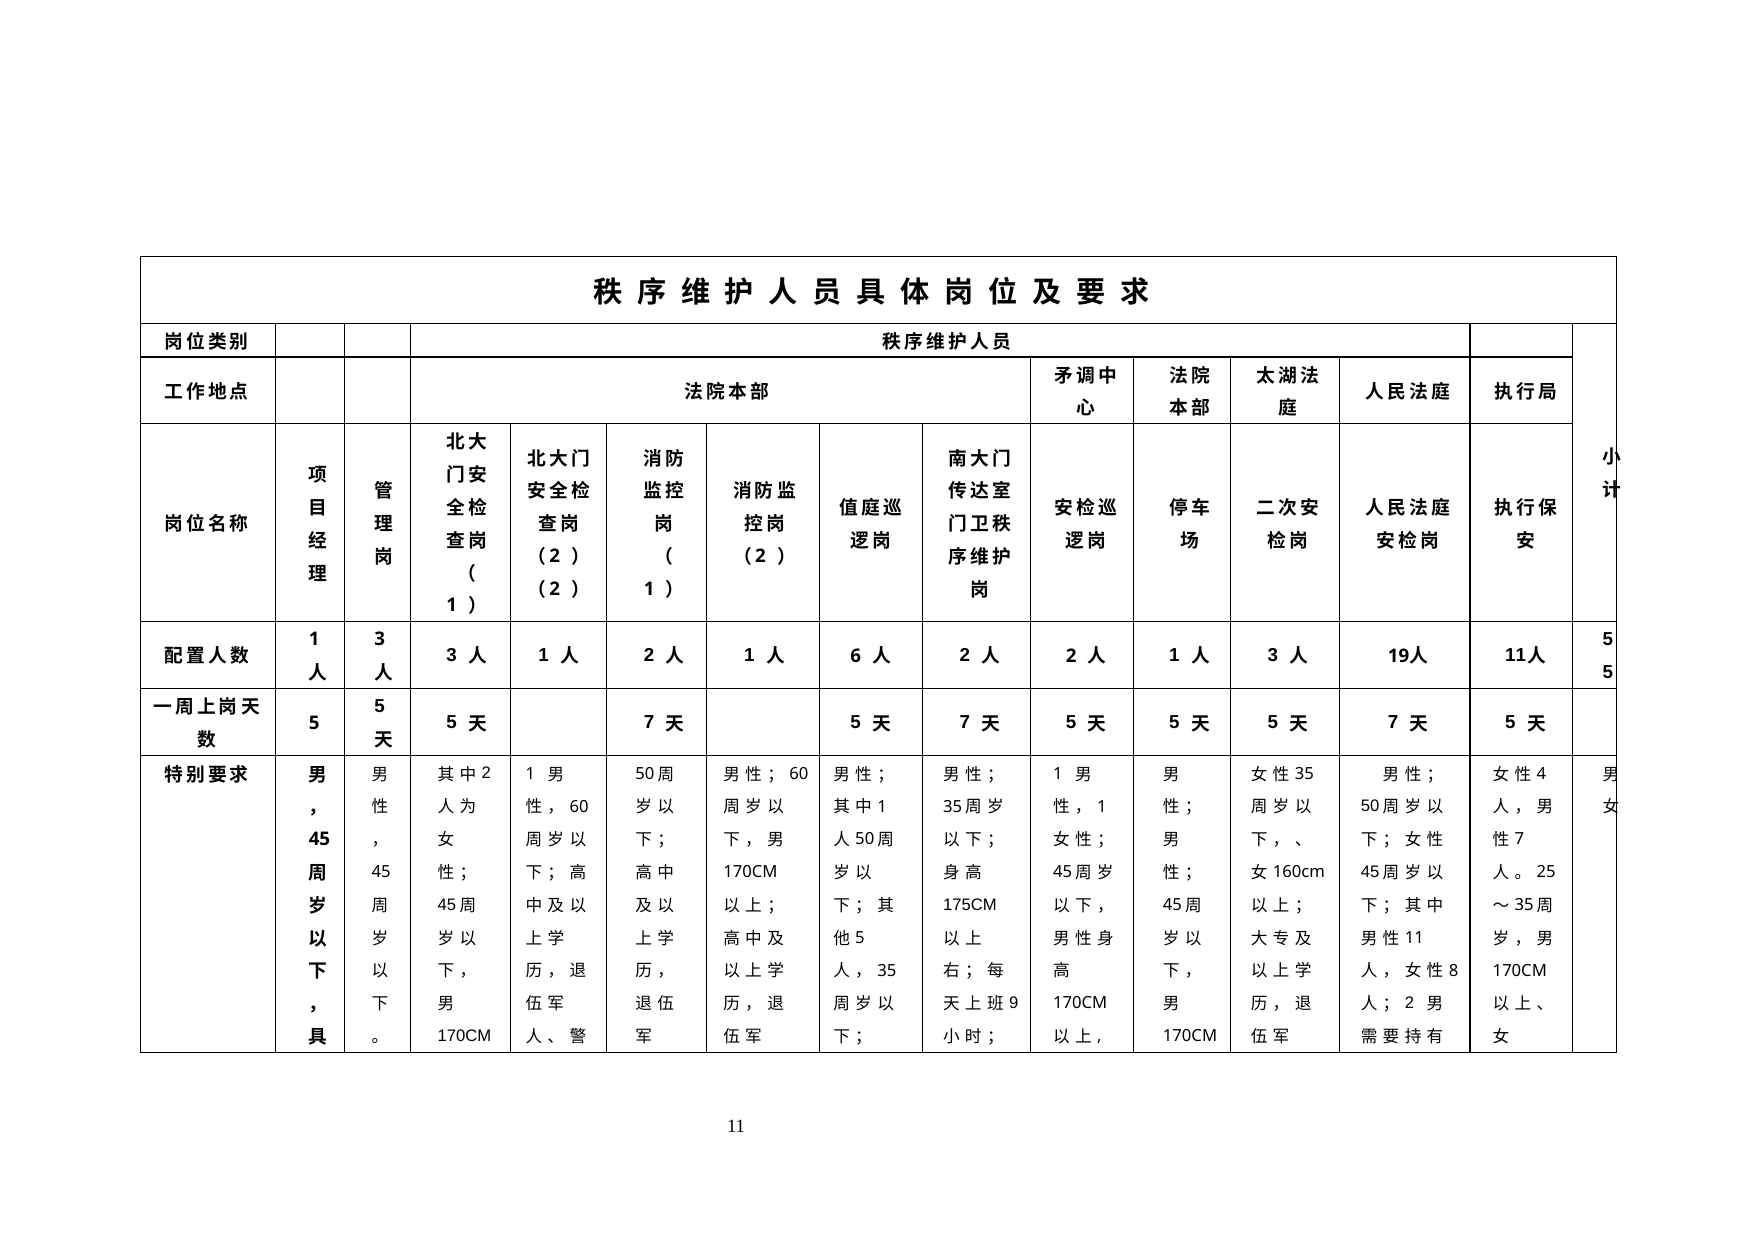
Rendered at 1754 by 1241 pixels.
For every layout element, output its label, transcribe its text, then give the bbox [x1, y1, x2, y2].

table_cell 2人 [1031, 622, 1133, 688]
table_cell 配置人数 [141, 622, 275, 688]
table_cell 11人 [1471, 622, 1572, 688]
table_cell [1031, 756, 1133, 1052]
table_cell 7天 [607, 689, 706, 755]
table_cell 5天 [1031, 689, 1133, 755]
table_cell [1573, 689, 1616, 755]
table_cell 小计 [1573, 324, 1616, 621]
table_cell 1人 [276, 622, 344, 688]
table_cell [707, 689, 819, 755]
table_cell 法院本部 [1134, 358, 1230, 423]
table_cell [1134, 756, 1230, 1052]
table_cell 南大门传达室门卫秩序维护岗 [923, 424, 1030, 621]
table_cell 19人 [1340, 622, 1469, 688]
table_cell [1471, 756, 1572, 1052]
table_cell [1231, 756, 1339, 1052]
table_cell 二次安检岗 [1231, 424, 1339, 621]
table_cell [276, 358, 344, 423]
table_cell 特别要求 [141, 756, 275, 1052]
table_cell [1340, 756, 1469, 1052]
table_cell 6人 [820, 622, 922, 688]
table_cell 安检巡逻岗 [1031, 424, 1133, 621]
table_cell 北大门安全检查岗（1） [411, 424, 510, 621]
table_cell 3人 [1231, 622, 1339, 688]
table_cell 值庭巡逻岗 [820, 424, 922, 621]
table_cell 55 [1573, 622, 1616, 688]
table_cell 7天 [923, 689, 1030, 755]
table_cell 2人 [607, 622, 706, 688]
table_cell 岗位名称 [141, 424, 275, 621]
table_cell 5天 [345, 689, 410, 755]
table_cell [411, 756, 510, 1052]
table_cell 矛调中心 [1031, 358, 1133, 423]
table_cell [345, 358, 410, 423]
table_cell 项目经理 [276, 424, 344, 621]
table_cell 1人 [707, 622, 819, 688]
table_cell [276, 756, 344, 1052]
table_cell 5天 [1471, 689, 1572, 755]
table_cell [276, 324, 344, 356]
table_cell 5 [276, 689, 344, 755]
table_cell 男 女 [1573, 756, 1616, 1052]
table_cell 3人 [411, 622, 510, 688]
table_cell 1人 [511, 622, 606, 688]
table_cell 5天 [820, 689, 922, 755]
table_cell 5天 [411, 689, 510, 755]
table_cell 执行局 [1471, 358, 1572, 423]
table_cell 工作地点 [141, 358, 275, 423]
table_cell 5天 [1134, 689, 1230, 755]
table_cell 消防监控岗（1） [607, 424, 706, 621]
table_cell [345, 324, 410, 356]
table_cell 岗位类别 [141, 324, 275, 356]
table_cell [820, 756, 922, 1052]
table_cell 男性，45周岁以下。 [345, 756, 410, 1052]
table_cell 人民法庭 [1340, 358, 1469, 423]
table_cell 1人 [1134, 622, 1230, 688]
table_cell 执行保安 [1471, 424, 1572, 621]
table_cell 秩序维护人员 [411, 324, 1469, 356]
table_header 秩序维护人员具体岗位及要求 [141, 257, 1616, 322]
table_cell 太湖法庭 [1231, 358, 1339, 423]
table_cell 2人 [923, 622, 1030, 688]
table_cell 5天 [1231, 689, 1339, 755]
table_cell [1471, 324, 1572, 356]
table_cell 一周上岗天数 [141, 689, 275, 755]
table_cell 消防监控岗（2） [707, 424, 819, 621]
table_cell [707, 756, 819, 1052]
table_cell 人民法庭安检岗 [1340, 424, 1469, 621]
table_cell 管理岗 [345, 424, 410, 621]
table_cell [511, 756, 606, 1052]
table_cell 法院本部 [411, 358, 1030, 423]
table_cell [511, 689, 606, 755]
table_cell 3人 [345, 622, 410, 688]
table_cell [607, 756, 706, 1052]
table_cell 7天 [1340, 689, 1469, 755]
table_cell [923, 756, 1030, 1052]
table_cell 北大门安全检查岗（2）（2） [511, 424, 606, 621]
table_cell 停车场 [1134, 424, 1230, 621]
